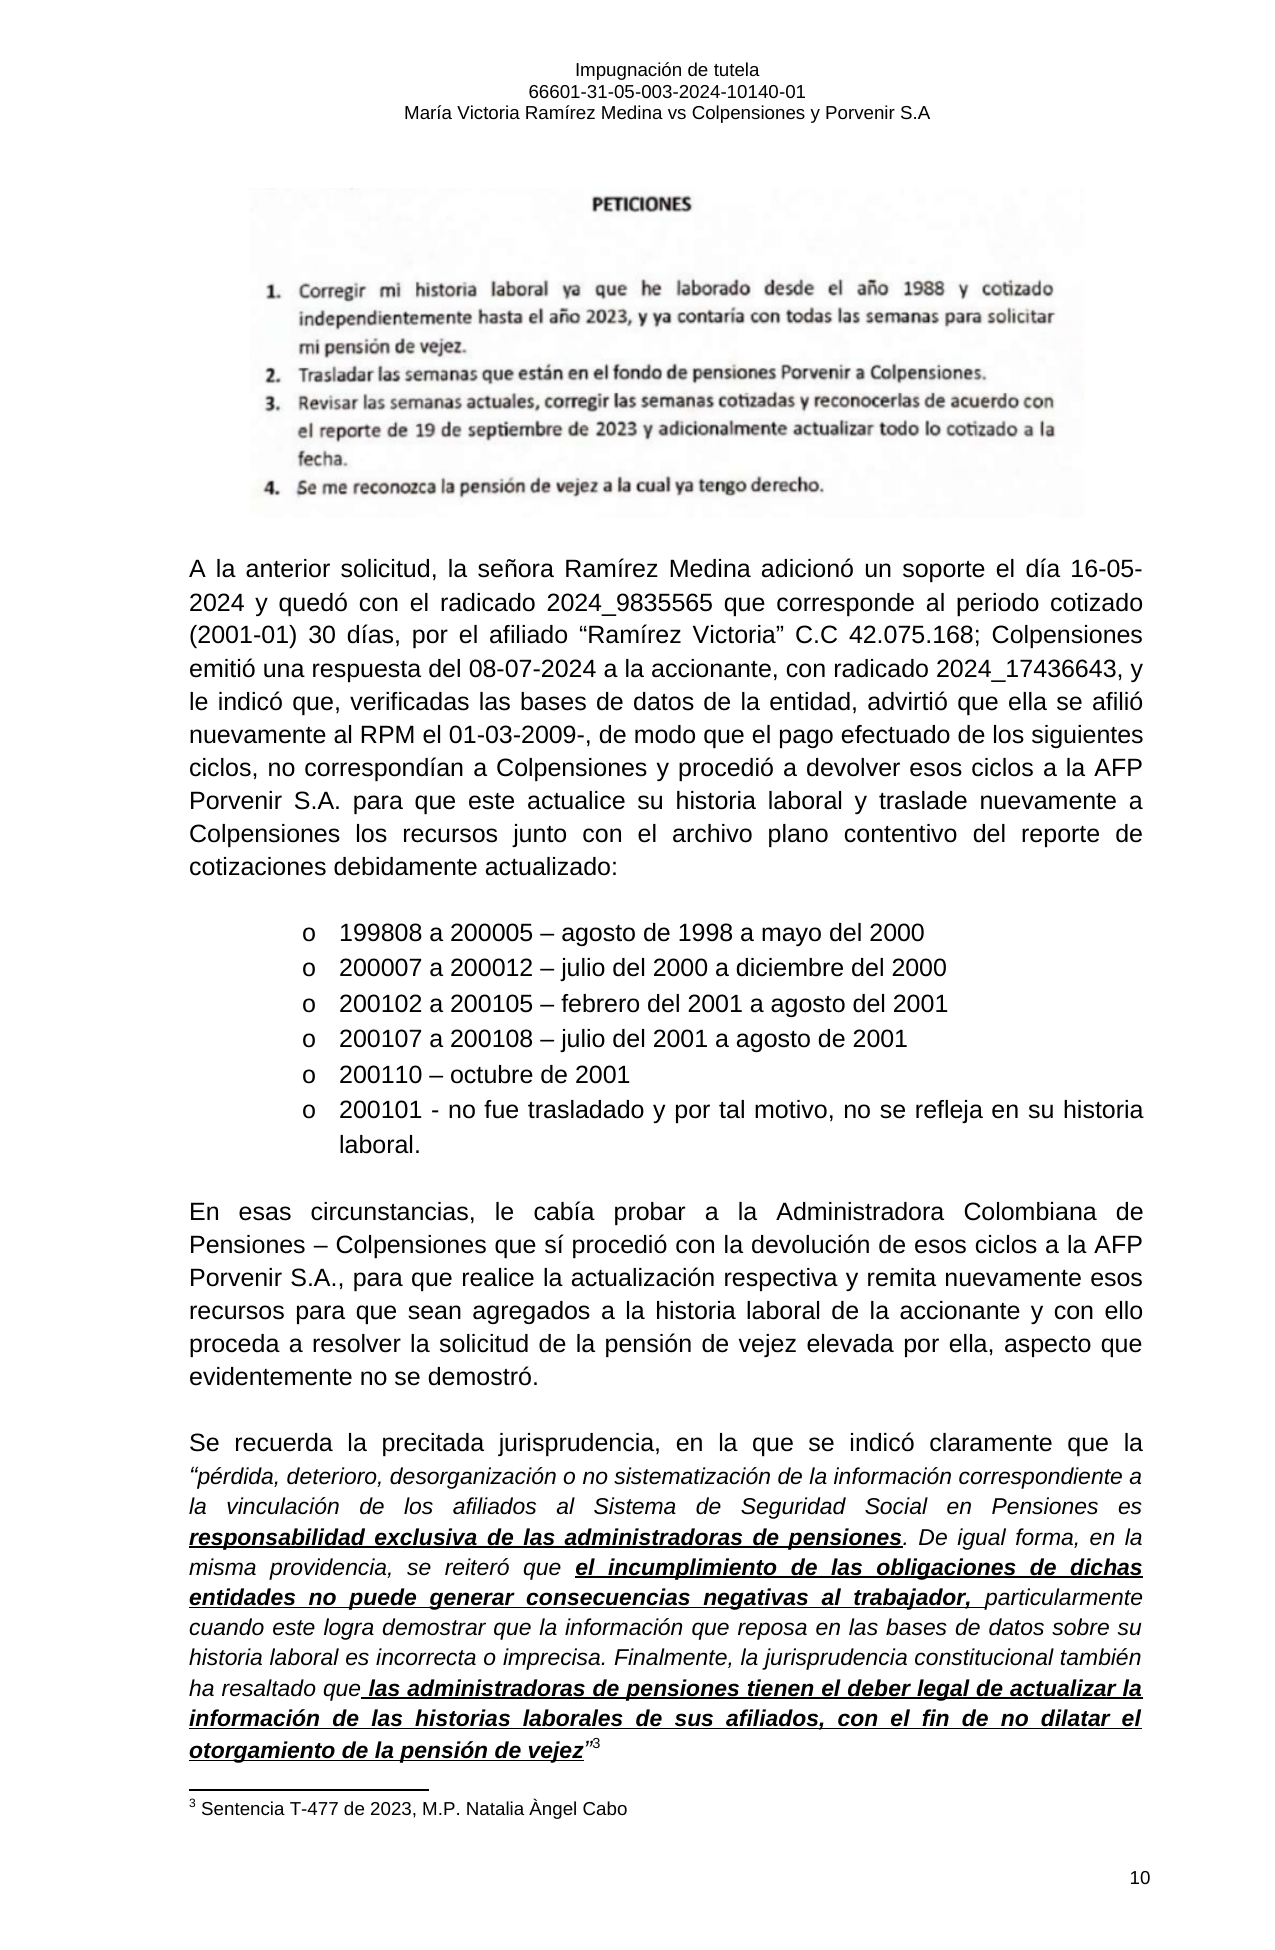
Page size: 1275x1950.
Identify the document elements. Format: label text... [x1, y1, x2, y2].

list 199808 a 200005 – agosto de 1998 a mayo del 2000 [301, 918, 1145, 949]
list 200101 - no fue trasladado y por tal motivo, no se refleja en su historia laboral. [301, 1095, 1145, 1159]
text En esas circunstancias, le cabía probar a la Administradora Colombiana de Pensiones – Colpensiones que sí procedió con la devolución de esos ciclos a la AFP Porvenir S.A., para que realice la actualización respectiva y remita nuevamente esos recursos para que sean agregados a la historia laboral de la accionante y con ello proceda a resolver la solicitud de la pensión de vejez elevada por ella, aspecto que evidentemente no se demostró. [189, 1197, 1145, 1390]
text A la anterior solicitud, la señora Ramírez Medina adicionó un soporte el día 16-05-2024 y quedó con el radicado 2024_9835565 que corresponde al periodo cotizado (2001-01) 30 días, por el afiliado “Ramírez Victoria” C.C 42.075.168; Colpensiones emitió una respuesta del 08-07-2024 a la accionante, con radicado 2024_17436643, y le indicó que, verificadas las bases de datos de la entidad, advirtió que ella se afilió nuevamente al RPM el 01-03-2009-, de modo que el pago efectuado de los siguientes ciclos, no correspondían a Colpensiones y procedió a devolver esos ciclos a la AFP Porvenir S.A. para que este actualice su historia laboral y traslade nuevamente a Colpensiones los recursos junto con el archivo plano contentivo del reporte de cotizaciones debidamente actualizado: [189, 554, 1145, 880]
list 200107 a 200108 – julio del 2001 a agosto de 2001 [301, 1024, 1145, 1055]
list 200102 a 200105 – febrero del 2001 a agosto del 2001 [301, 989, 1145, 1020]
list 200007 a 200012 – julio del 2000 a diciembre del 2000 [301, 953, 1145, 984]
list 200110 – octubre de 2001 [301, 1060, 1145, 1091]
picture [249, 188, 1085, 518]
text Se recuerda la precitada jurisprudencia, en la que se indicó claramente que la “pérdida, deterioro, desorganización o no sistematización de la información correspondiente a la vinculación de los afiliados al Sistema de Seguridad Social en Pensiones es responsabilidad exclusiva de las administradoras de pensiones. De igual forma, en la misma providencia, se reiteró que el incumplimiento de las obligaciones de dichas entidades no puede generar consecuencias negativas al trabajador, particularmente cuando este logra demostrar que la información que reposa en las bases de datos sobre su historia laboral es incorrecta o imprecisa. Finalmente, la jurisprudencia constitucional también ha resaltado que las administradoras de pensiones tienen el deber legal de actualizar la información de las historias laborales de sus afiliados, con el fin de no dilatar el otorgamiento de la pensión de vejez” [189, 1428, 1145, 1764]
